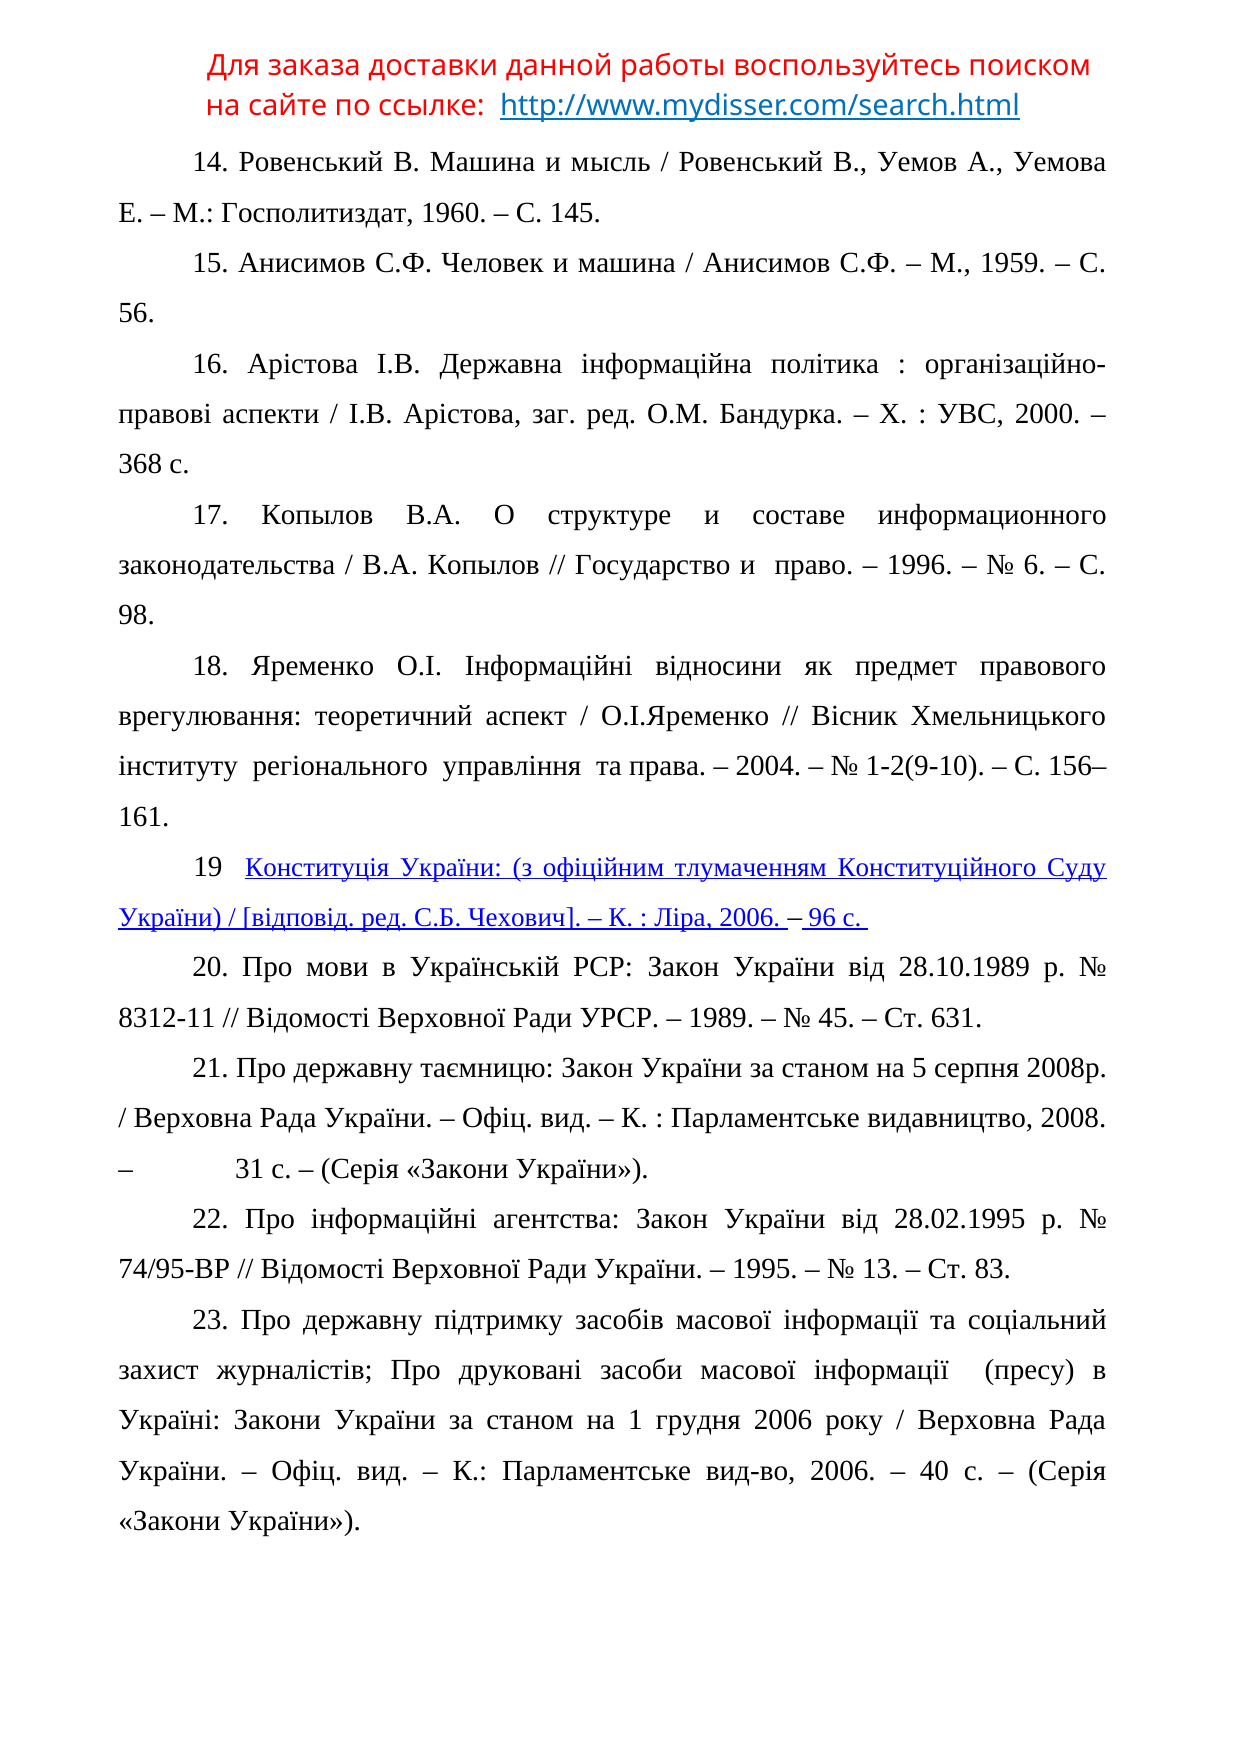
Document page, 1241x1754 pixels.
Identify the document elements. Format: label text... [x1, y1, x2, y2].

text 20. Про мови в Українській РСР: Закон України від 28.10.1989 р. № 8312-11 // Відомості Верховної Ради УРСР. – 1989. – № 45. – Ст. 631. [118, 949, 1107, 1033]
text 18. Яременко О.І. Інформаційні відносини як предмет правового врегулювання: теоретичний аспект / О.І.Яременко // Вісник Хмельницького інституту регіонального управління та права. – 2004. – № 1-2(9-10). – С. 156–161. [118, 648, 1107, 832]
text 22. Про інформаційні агентства: Закон України від 28.02.1995 р. № 74/95-ВР // Відомості Верховної Ради України. – 1995. – № 13. – Ст. 83. [118, 1201, 1107, 1285]
text 16. Арістова І.В. Державна інформаційна політика : організаційно-правові аспекти / І.В. Арістова, заг. ред. О.М. Бандурка. – Х. : УВС, 2000. – 368 с. [118, 346, 1107, 480]
text 23. Про державну підтримку засобів масової інформації та соціальний захист журналістів; Про друковані засоби масової інформації (пресу) в Україні: Закони України за станом на 1 грудня 2006 року / Верховна Рада України. – Офіц. вид. – К.: Парламентське вид-во, 2006. – 40 с. – (Серія «Закони України»). [118, 1302, 1107, 1537]
text 14. Ровенський В. Машина и мысль / Ровенський В., Уемов А., Уемова Е. – М.: Госполитиздат, 1960. – С. 145. [118, 144, 1107, 228]
text 15. Анисимов С.Ф. Человек и машина / Анисимов С.Ф. – М., 1959. – С. 56. [118, 245, 1107, 329]
text 19 Конституція України: (з офіційним тлумаченням Конституційного Суду України) / [відповід. ред. С.Б. Чехович]. – К. : Ліра, 2006. – 96 с. [118, 849, 1107, 933]
text 21. Про державну таємницю: Закон України за станом на 5 серпня 2008р. / Верховна Рада України. – Офіц. вид. – К. : Парламентське видавництво, 2008. – 31 с. – (Серія «Закони України»). [118, 1050, 1107, 1184]
text 17. Копылов В.А. О структуре и составе информационного законодательства / В.А. Копылов // Государство и право. – 1996. – № 6. – С. 98. [118, 497, 1107, 631]
